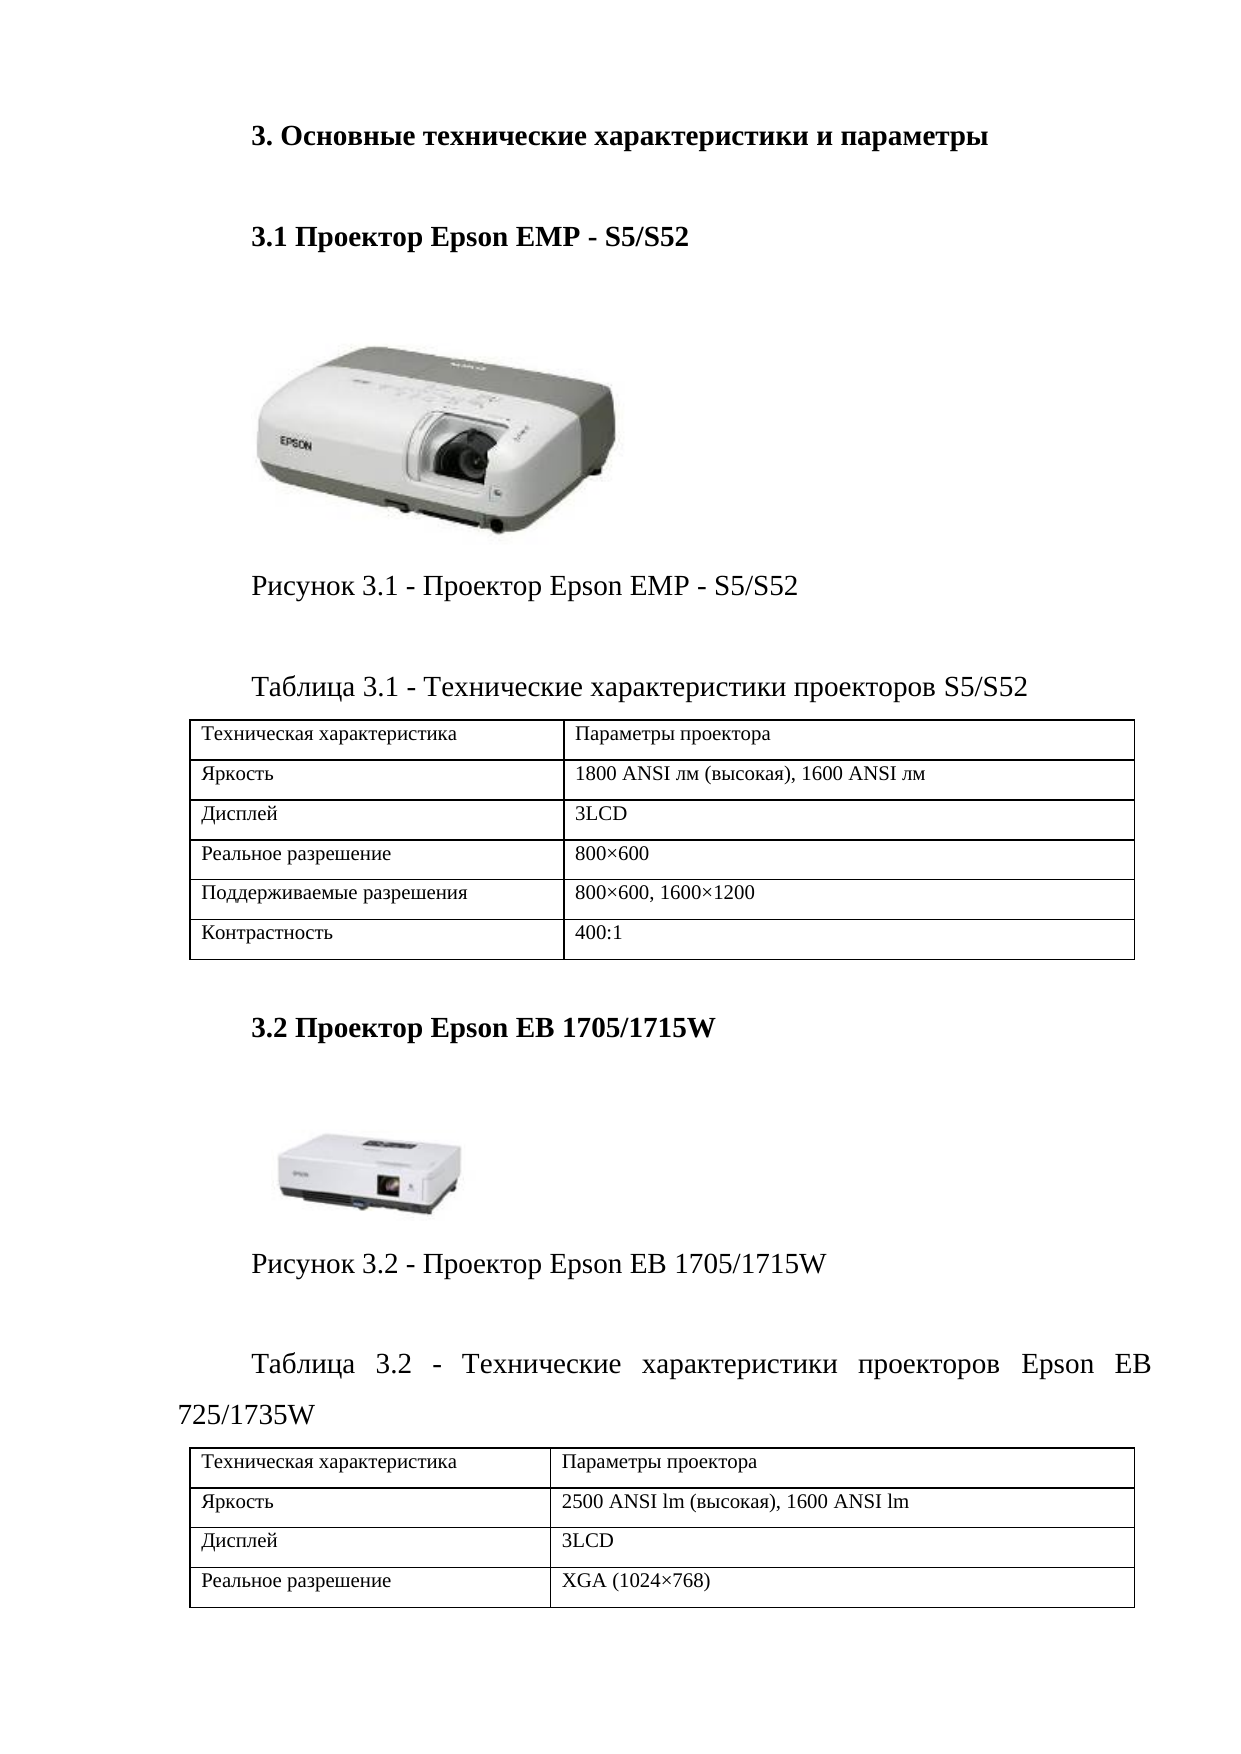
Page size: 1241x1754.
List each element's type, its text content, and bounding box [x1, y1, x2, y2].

table_header Техническая характеристика [191, 721, 563, 759]
text Рисунок 3.1 - Проектор Epson EMP - S5/S52 [177, 568, 1152, 602]
table_cell Реальное разрешение [191, 1568, 550, 1607]
text Рисунок 3.2 - Проектор Epson EB 1705/1715W [177, 1246, 1152, 1279]
table_cell 2500 ANSI lm (высокая), 1600 ANSI lm [551, 1489, 1134, 1527]
table_cell Дисплей [191, 1528, 550, 1567]
table_cell 800×600 [565, 841, 1134, 879]
table_cell 400:1 [565, 920, 1134, 958]
table_cell 1800 ANSI лм (высокая), 1600 ANSI лм [565, 761, 1134, 799]
table_cell Яркость [191, 761, 563, 799]
table_header Параметры проектора [565, 721, 1134, 759]
picture [251, 319, 631, 554]
text 3. Основные технические характеристики и параметры [177, 118, 1152, 152]
table_header Техническая характеристика [191, 1449, 550, 1487]
text 3.1 Проектор Epson EMP - S5/S52 [177, 219, 1152, 252]
table_cell 800×600, 1600×1200 [565, 880, 1134, 919]
table_cell Дисплей [191, 801, 563, 839]
text Таблица 3.1 - Технические характеристики проекторов S5/S52 [177, 669, 1152, 702]
table_header Параметры проектора [551, 1449, 1134, 1487]
table_cell Контрастность [191, 920, 563, 958]
text Таблица 3.2 - Технические характеристики проекторов Epson EB 725/1735W [177, 1346, 1152, 1430]
table_cell Яркость [191, 1489, 550, 1527]
table_cell 3LCD [565, 801, 1134, 839]
picture [251, 1110, 487, 1232]
table_cell XGA (1024×768) [551, 1568, 1134, 1607]
text 3.2 Проектор Epson EB 1705/1715W [177, 1010, 1152, 1044]
table_cell Поддерживаемые разрешения [191, 880, 563, 919]
table_cell Реальное разрешение [191, 841, 563, 879]
table_cell 3LCD [551, 1528, 1134, 1567]
